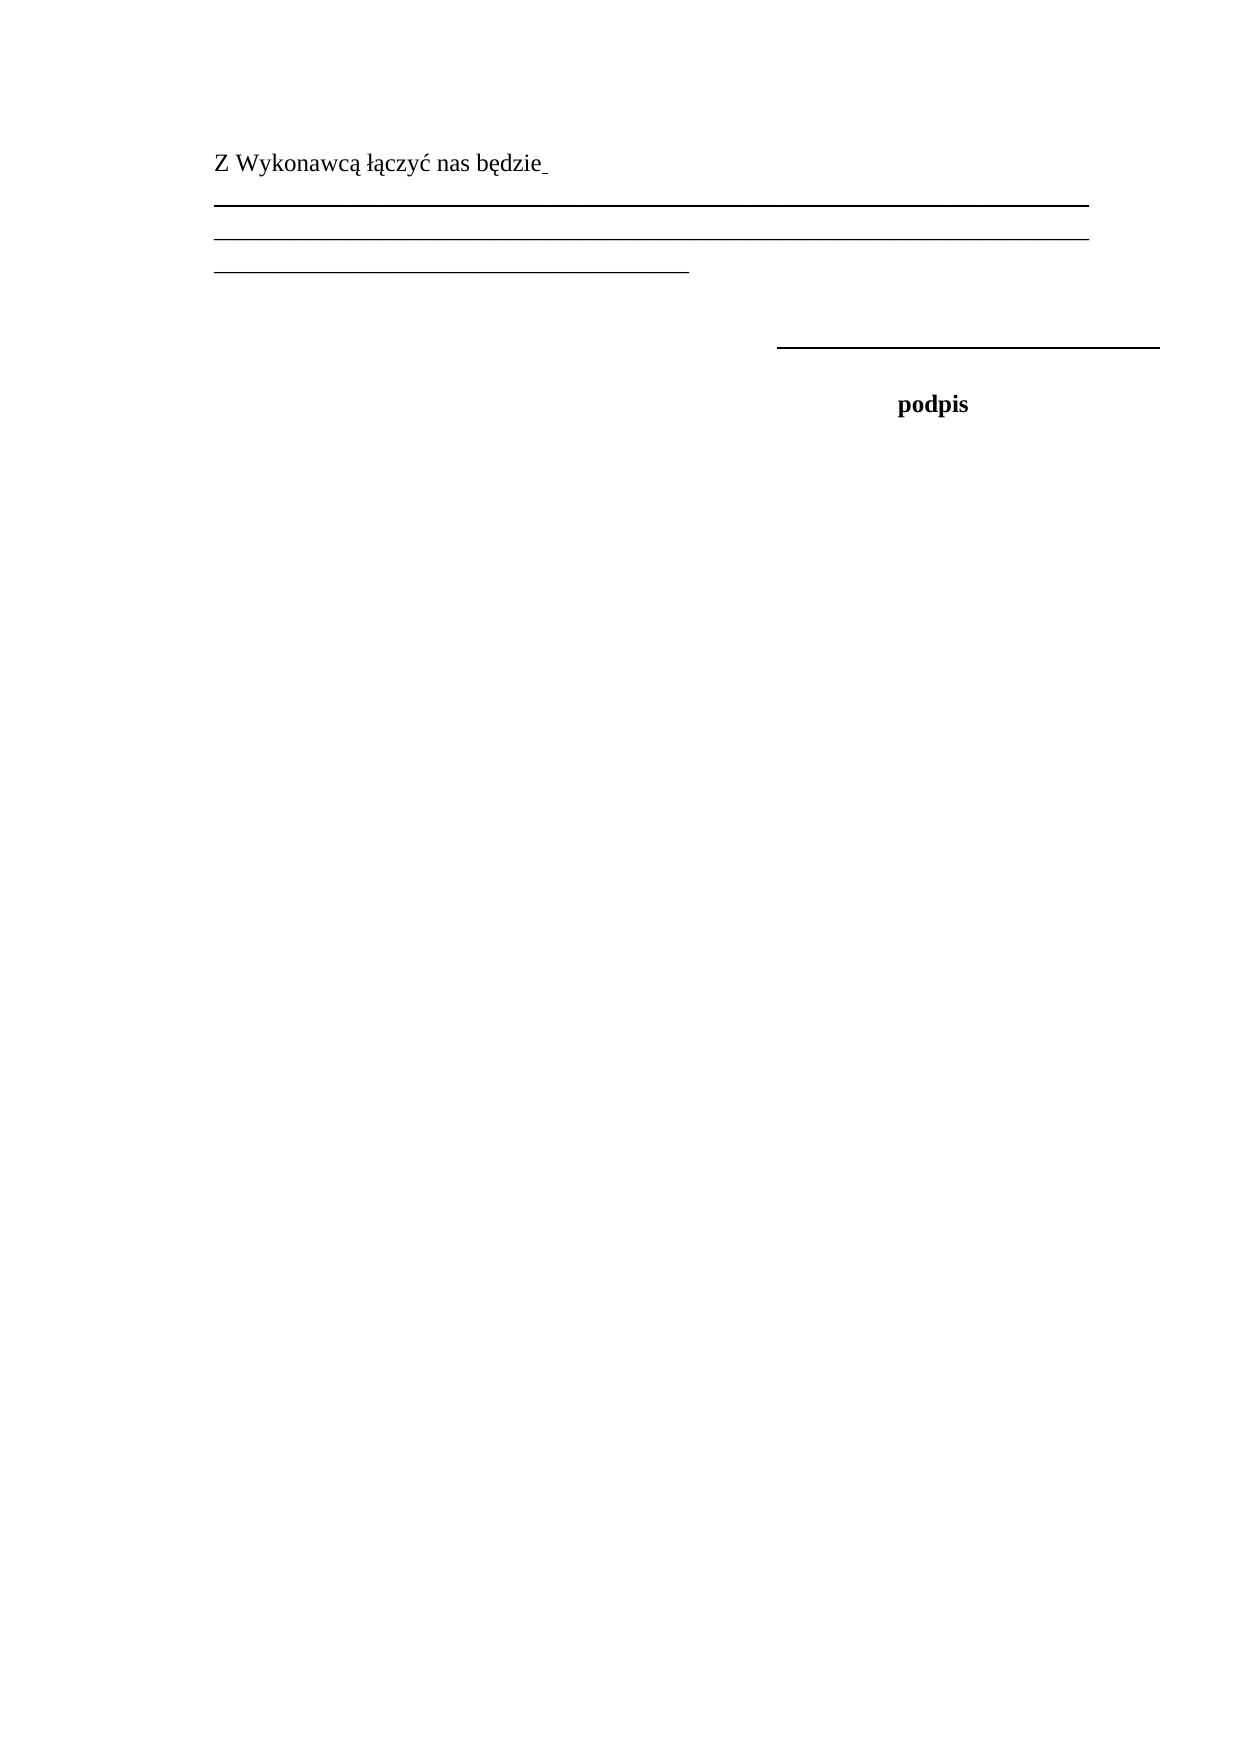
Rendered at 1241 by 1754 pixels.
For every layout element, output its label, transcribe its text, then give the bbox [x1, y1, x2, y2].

text Z Wykonawcą łączyć nas będzie __________________________________________________________________________________________________________________________________________________________________________________ [214, 148, 1093, 275]
text podpis [855, 389, 1093, 418]
